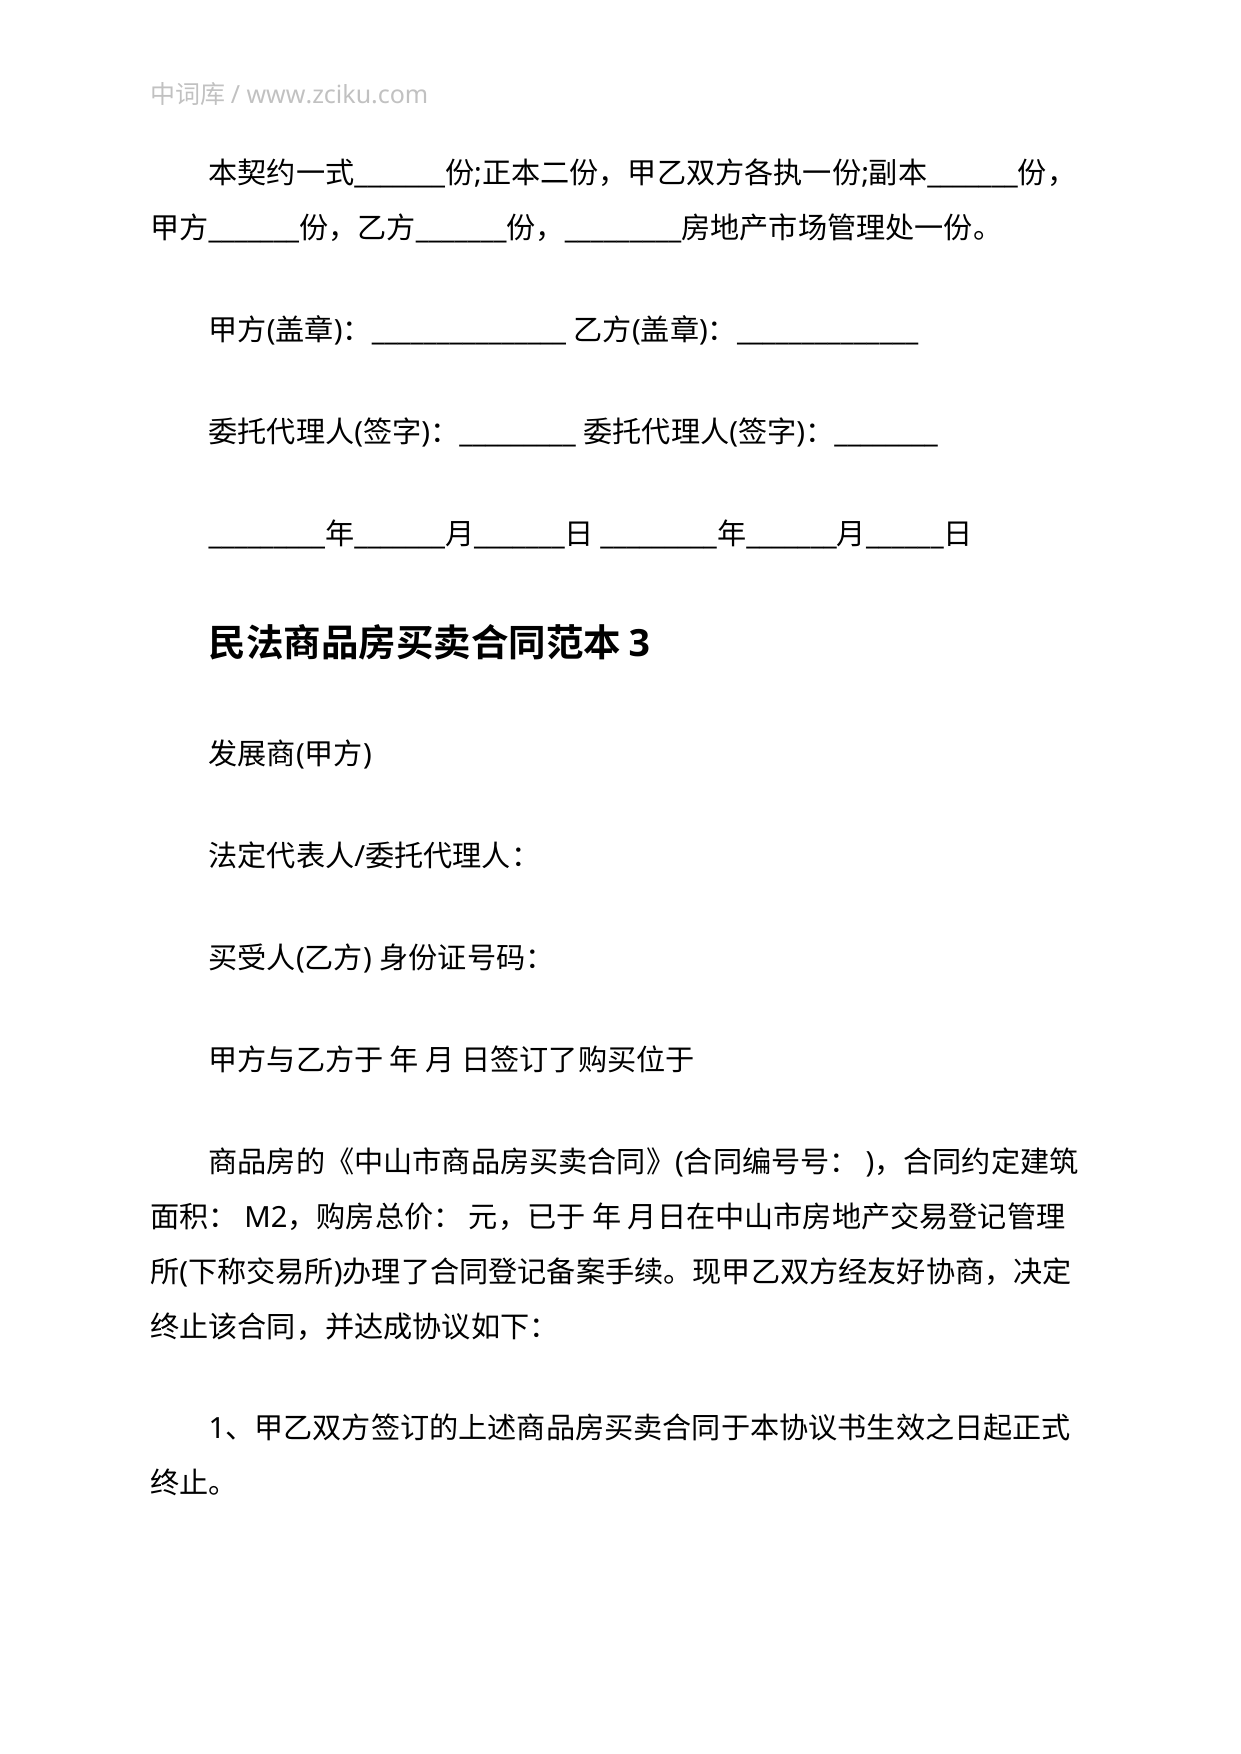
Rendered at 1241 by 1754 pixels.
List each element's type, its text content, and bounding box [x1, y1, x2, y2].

text 发展商(甲方) [150, 731, 1090, 773]
text 民法商品房买卖合同范本3 [150, 613, 1090, 667]
text 委托代理人(签字)：_________ 委托代理人(签字)：________ [150, 409, 1090, 451]
text 甲方(盖章)：_______________ 乙方(盖章)：______________ [150, 307, 1090, 349]
text 1、甲乙双方签订的上述商品房买卖合同于本协议书生效之日起正式终止。 [150, 1405, 1090, 1502]
text _________年_______月_______日 _________年_______月______日 [150, 511, 1090, 553]
text 甲方与乙方于 年 月 日签订了购买位于 [150, 1036, 1090, 1079]
text 本契约一式_______份;正本二份，甲乙双方各执一份;副本_______份，甲方_______份，乙方_______份，_________房地产市场管理处一份。 [150, 150, 1090, 247]
text 商品房的《中山市商品房买卖合同》(合同编号号： )，合同约定建筑面积： M2，购房总价： 元，已于 年 月日在中山市房地产交易登记管理所(下称交易所)办理了合同登记备案手续。现甲乙双方经友好协商，决定终止该合同，并达成协议如下： [150, 1138, 1090, 1346]
text 法定代表人/委托代理人： [150, 832, 1090, 875]
text 买受人(乙方) 身份证号码： [150, 934, 1090, 977]
